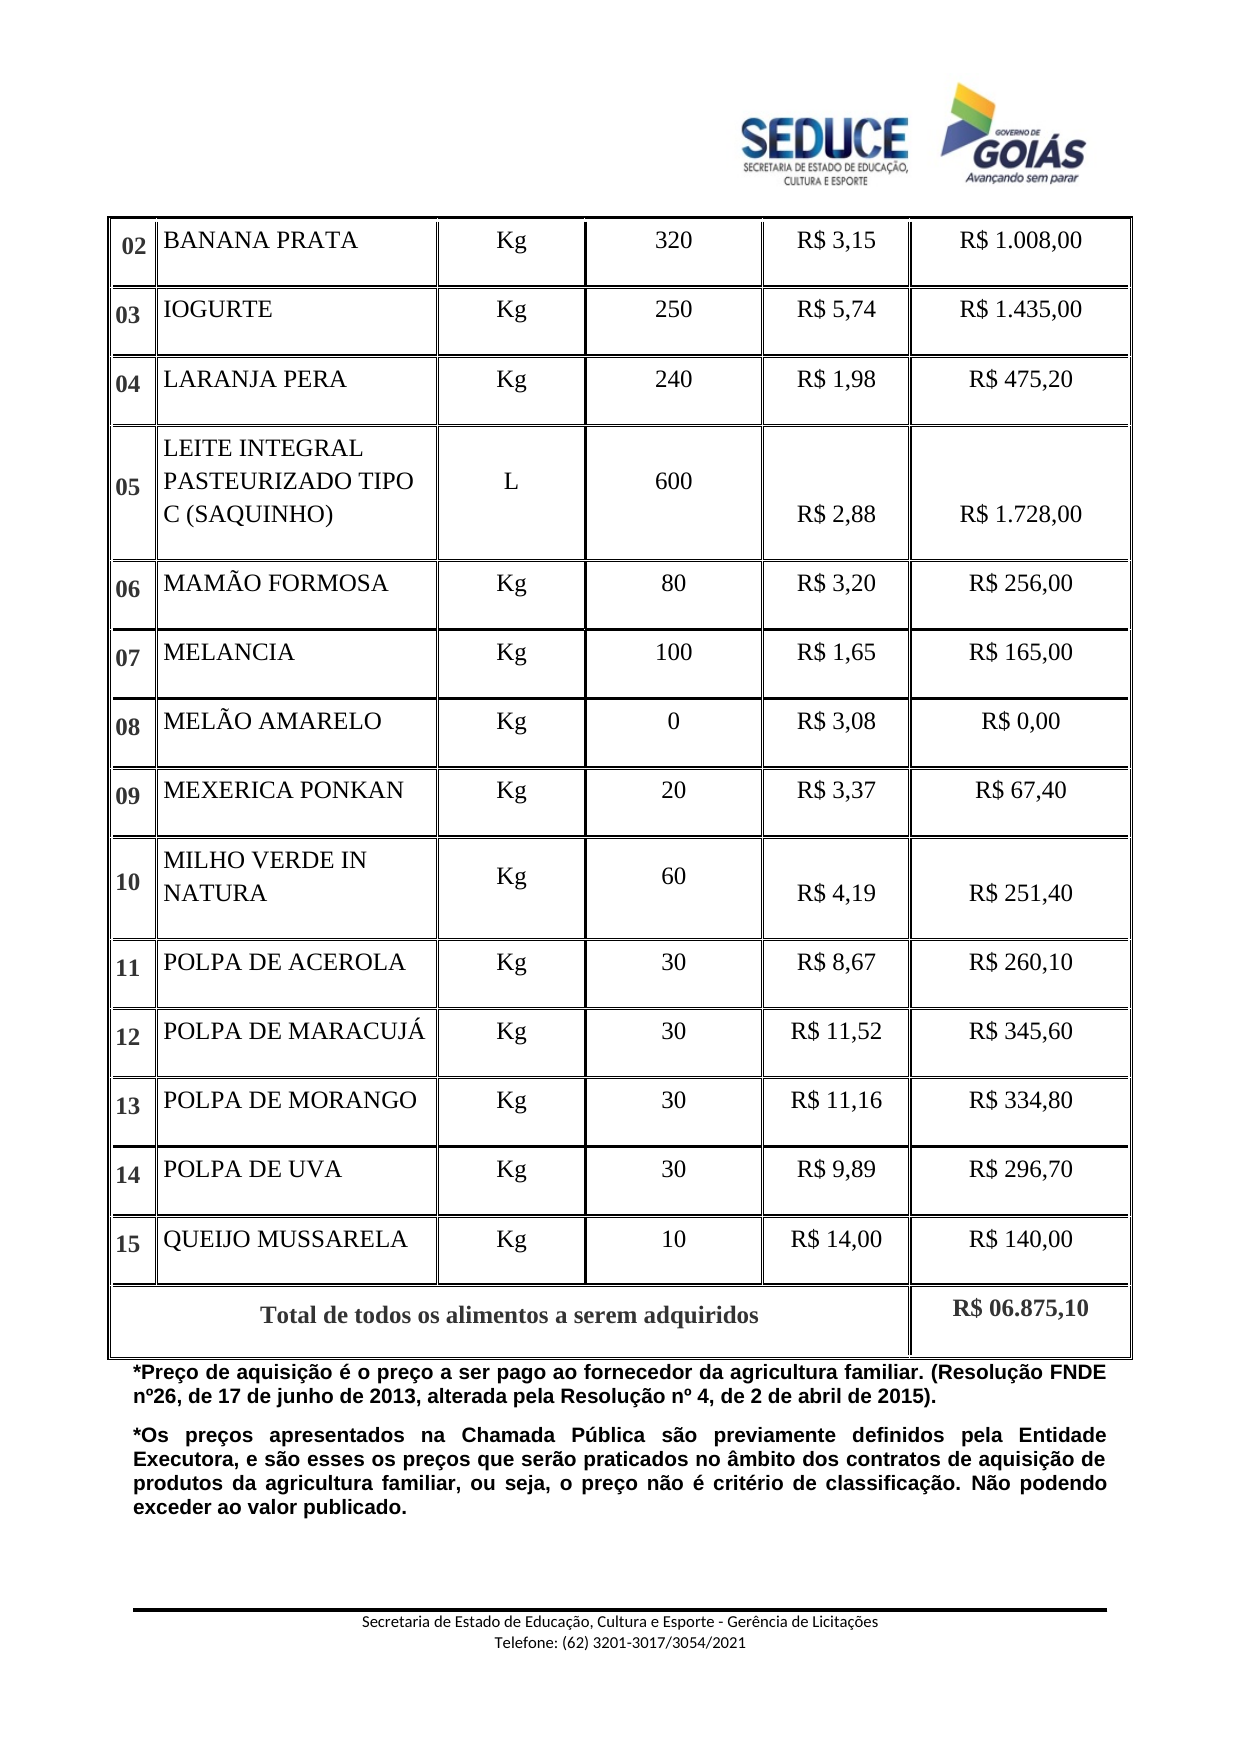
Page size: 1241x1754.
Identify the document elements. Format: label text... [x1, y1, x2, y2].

text *Preço de aquisição é o preço a ser pago ao fornecedor da agricultura familiar. (Resolução FNDE nº26, de 17 de junho de 2013, alterada pela Resolução nº 4, de 2 de abril de 2015). [133, 1360, 1107, 1408]
table_cell R$ 334,80 [910, 1076, 1131, 1145]
table_cell Kg [439, 1010, 584, 1076]
table_cell Total de todos os alimentos a serem adquiridos [111, 1283, 910, 1357]
table_cell 20 [587, 770, 761, 835]
table_cell 10 [587, 1218, 761, 1283]
table_cell 09 [111, 766, 155, 835]
table_cell 14 [111, 1145, 155, 1214]
table_cell 04 [111, 354, 155, 423]
table_cell R$ 67,40 [912, 766, 1130, 835]
table_cell R$ 8,67 [764, 941, 908, 1007]
table_cell R$ 256,00 [910, 559, 1131, 628]
table_cell R$ 06.875,10 [910, 1283, 1130, 1357]
table_cell 05 [111, 424, 155, 559]
table_cell POLPA DE ACEROLA [158, 941, 436, 1007]
table_cell R$ 9,89 [764, 1148, 908, 1214]
table_cell R$ 3,08 [764, 700, 908, 766]
table_cell 06 [109, 559, 157, 628]
table_cell Kg [439, 289, 584, 354]
table_cell R$ 14,00 [764, 1218, 908, 1283]
table_cell R$ 2,88 [764, 427, 908, 559]
table_cell Kg [438, 218, 585, 285]
table_cell 80 [587, 562, 761, 628]
table_cell R$ 0,00 [912, 697, 1130, 766]
table_cell R$ 5,74 [764, 289, 908, 354]
table_cell R$ 1,98 [764, 358, 908, 423]
table_cell 30 [587, 1010, 761, 1076]
table_cell R$ 1,65 [764, 631, 908, 697]
table_cell R$ 296,70 [912, 1145, 1130, 1214]
table_cell 0 [587, 700, 761, 766]
table_cell LEITE INTEGRAL PASTEURIZADO TIPO C (SAQUINHO) [158, 427, 436, 559]
table_cell 250 [587, 289, 761, 354]
table_cell 320 [585, 219, 762, 285]
table_cell MELÃO AMARELO [158, 700, 436, 766]
table_cell 15 [111, 1214, 155, 1283]
table_cell R$ 11,16 [764, 1079, 908, 1145]
table_cell 30 [587, 1148, 761, 1214]
table_cell POLPA DE MORANGO [158, 1079, 436, 1145]
table_cell POLPA DE MARACUJÁ [158, 1010, 436, 1076]
table_cell 08 [111, 697, 155, 766]
table_cell R$ 345,60 [910, 1007, 1131, 1076]
table_cell Kg [439, 1148, 584, 1214]
table_cell 100 [587, 631, 761, 697]
table_cell L [439, 427, 584, 559]
table_cell MAMÃO FORMOSA [158, 562, 436, 628]
table_cell QUEIJO MUSSARELA [158, 1218, 436, 1283]
table_cell R$ 3,20 [764, 562, 908, 628]
table_cell Kg [439, 562, 584, 628]
table_cell Kg [439, 631, 584, 697]
table_cell BANANA PRATA [157, 219, 438, 285]
table_cell Kg [439, 1218, 584, 1283]
table_cell Kg [439, 770, 584, 835]
table_cell 30 [587, 941, 761, 1007]
table_cell IOGURTE [158, 289, 436, 354]
table_cell Kg [439, 358, 584, 423]
table_cell 12 [109, 1007, 157, 1076]
table_cell 30 [587, 1079, 761, 1145]
table_cell R$ 4,19 [764, 839, 908, 937]
table_cell Kg [439, 941, 584, 1007]
table_cell R$ 1.008,00 [910, 219, 1130, 285]
table_cell 02 [111, 219, 157, 285]
table_cell 10 [111, 835, 155, 937]
table_cell 07 [109, 628, 155, 697]
table_cell R$ 3,15 [763, 218, 910, 285]
picture [726, 73, 1108, 216]
table_cell MELANCIA [158, 631, 436, 697]
table_cell LARANJA PERA [158, 358, 436, 423]
table_cell R$ 1.728,00 [912, 424, 1130, 559]
table_cell 11 [111, 938, 155, 1007]
table_cell R$ 11,52 [764, 1010, 908, 1076]
table_cell MILHO VERDE IN NATURA [158, 839, 436, 937]
table_cell 13 [109, 1076, 157, 1145]
table_cell 60 [587, 839, 761, 937]
table_cell R$ 3,37 [764, 770, 908, 835]
table_cell R$ 140,00 [912, 1214, 1130, 1283]
text *Os preços apresentados na Chamada Pública são previamente definidos pela Entidade Executora, e são esses os preços que serão praticados no âmbito dos contratos de aquisição de produtos da agricultura familiar, ou seja, o preço não é critério de classificação. Não podendo exceder ao valor publicado. [133, 1423, 1107, 1519]
table_cell R$ 1.435,00 [912, 285, 1130, 354]
table_cell 03 [111, 285, 155, 354]
table_cell Kg [439, 1079, 584, 1145]
table_cell R$ 260,10 [912, 938, 1130, 1007]
table_cell Kg [439, 839, 584, 937]
table_cell Kg [439, 700, 584, 766]
table_cell 240 [587, 358, 761, 423]
table_cell 600 [587, 427, 761, 559]
table_cell R$ 475,20 [912, 354, 1130, 423]
table_cell R$ 251,40 [912, 835, 1130, 937]
table_cell MEXERICA PONKAN [158, 770, 436, 835]
table_cell R$ 165,00 [912, 628, 1131, 697]
table_cell POLPA DE UVA [158, 1148, 436, 1214]
